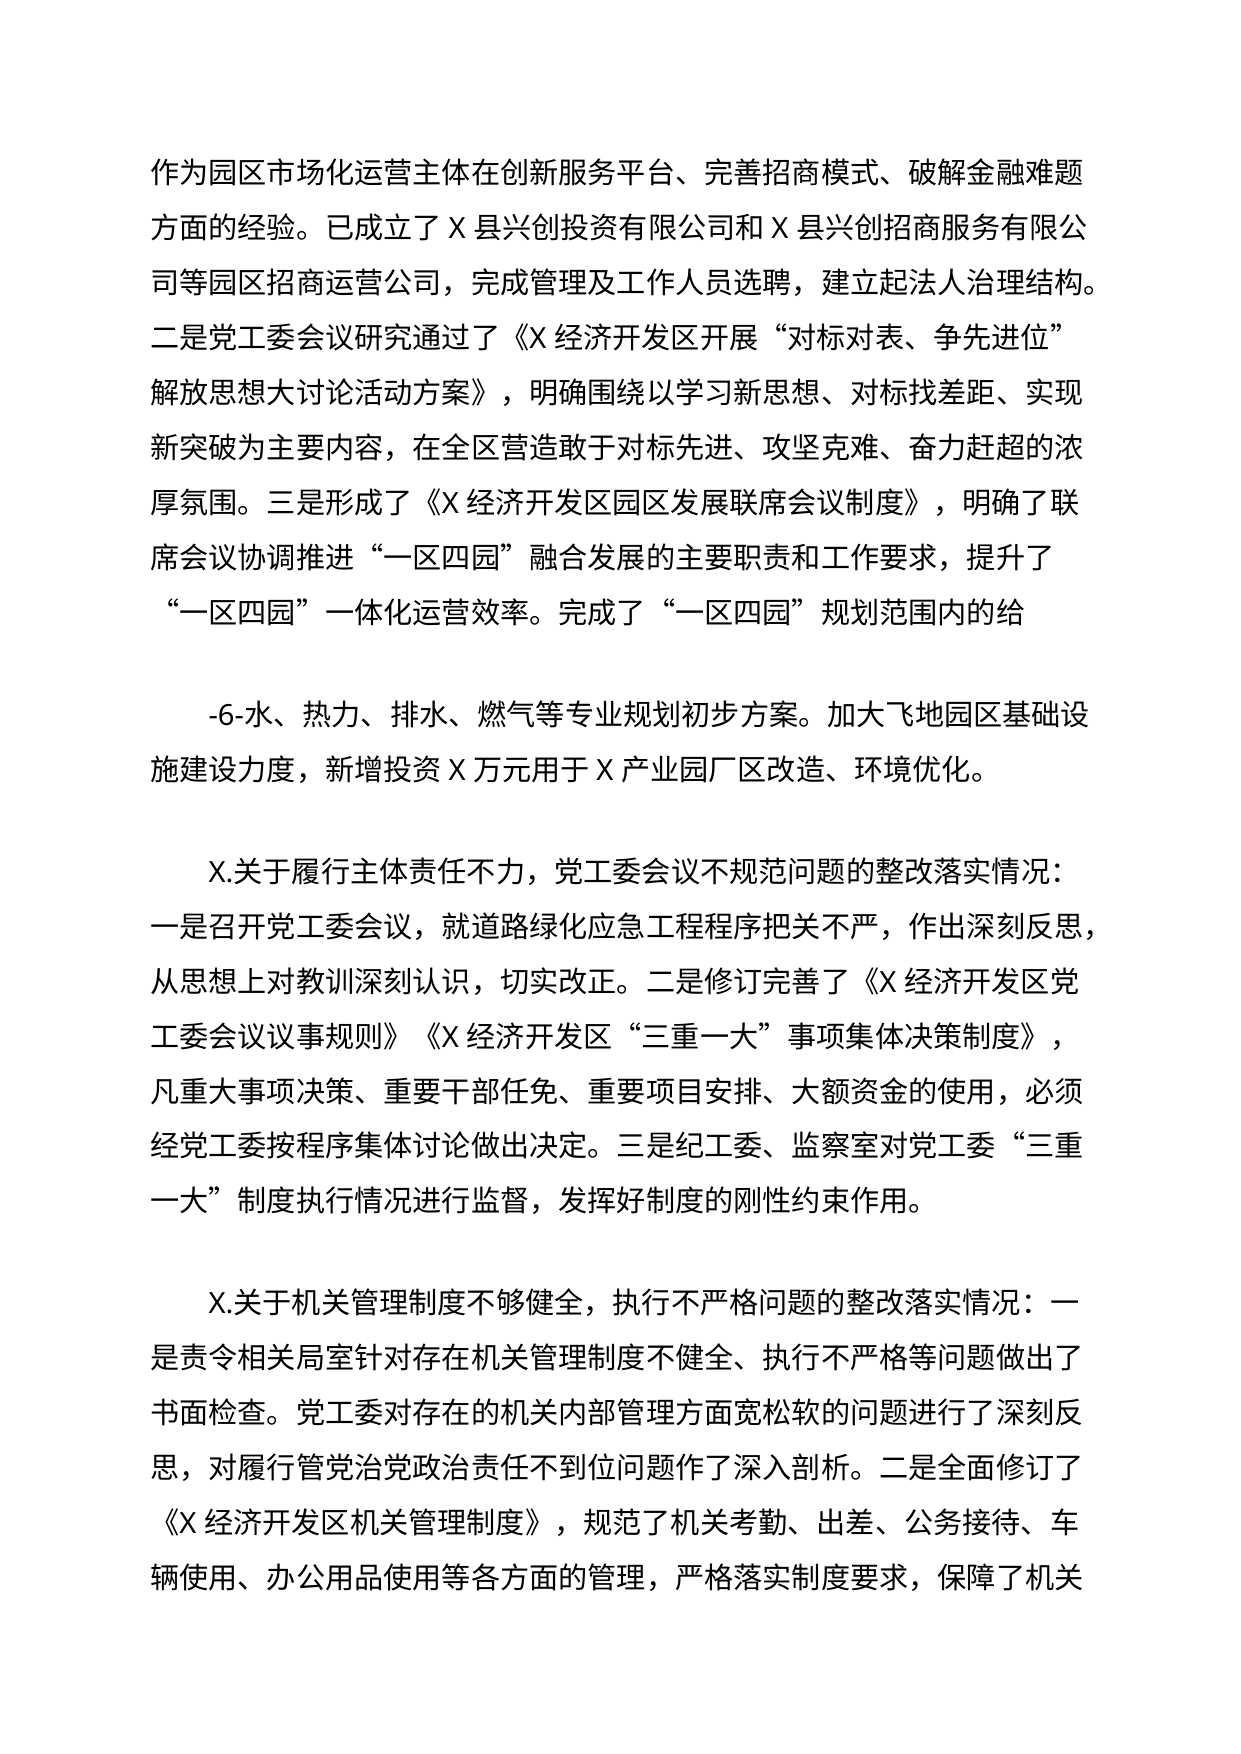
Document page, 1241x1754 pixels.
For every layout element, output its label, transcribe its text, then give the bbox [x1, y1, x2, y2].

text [150, 1280, 1090, 1597]
text -6-水、热力、排水、燃气等专业规划初步方案。加大飞地园区基础设施建设力度，新增投资 X 万元用于 X 产业园厂区改造、环境优化。 [150, 691, 1090, 789]
text X.关于履行主体责任不力，党工委会议不规范问题的整改落实情况：一是召开党工委会议，就道路绿化应急工程程序把关不严，作出深刻反思，从思想上对教训深刻认识，切实改正。二是修订完善了《X 经济开发区党工委会议议事规则》《X 经济开发区“三重一大”事项集体决策制度》，凡重大事项决策、重要干部任免、重要项目安排、大额资金的使用，必须经党工委按程序集体讨论做出决定。三是纪工委、监察室对党工委“三重一大”制度执行情况进行监督，发挥好制度的刚性约束作用。 [150, 848, 1090, 1220]
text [150, 150, 1090, 632]
